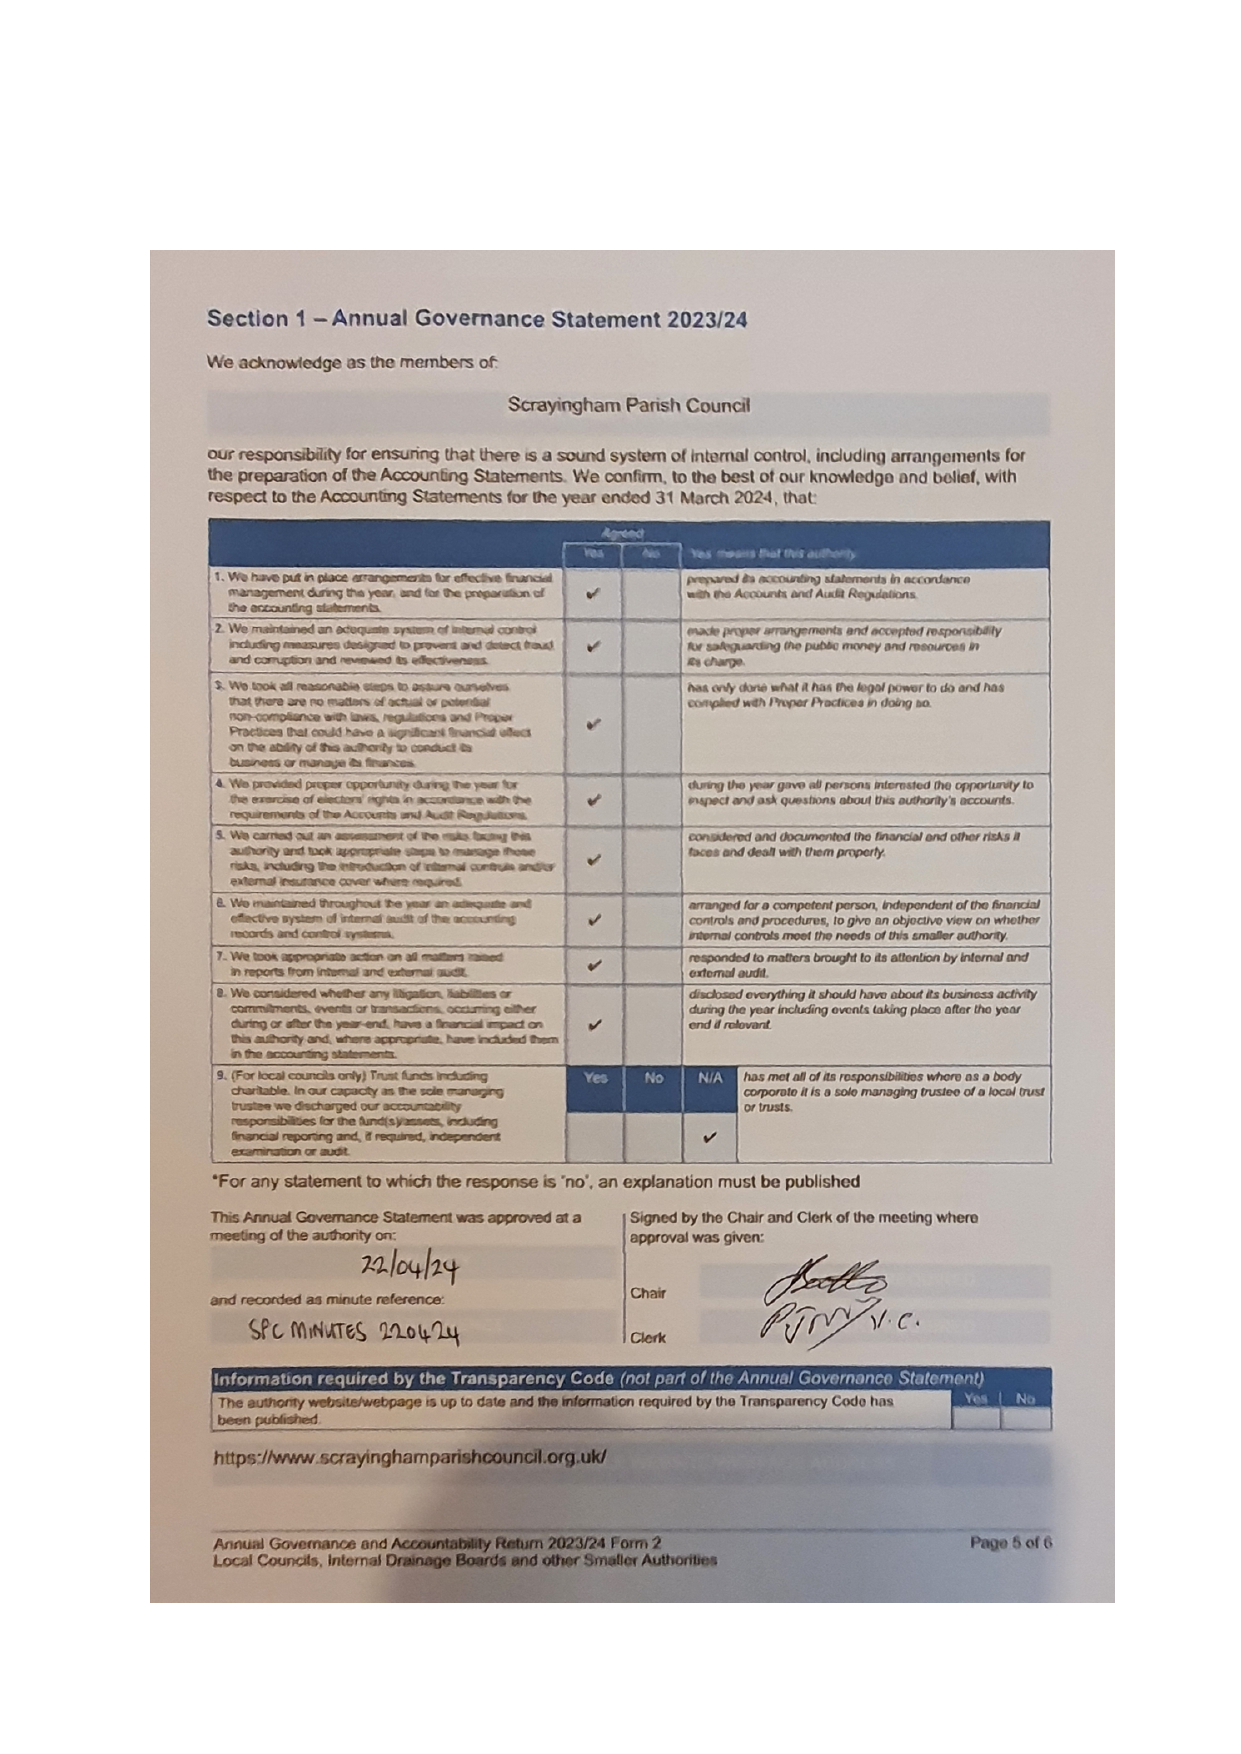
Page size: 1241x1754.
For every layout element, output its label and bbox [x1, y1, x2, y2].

picture [150, 250, 1115, 1603]
